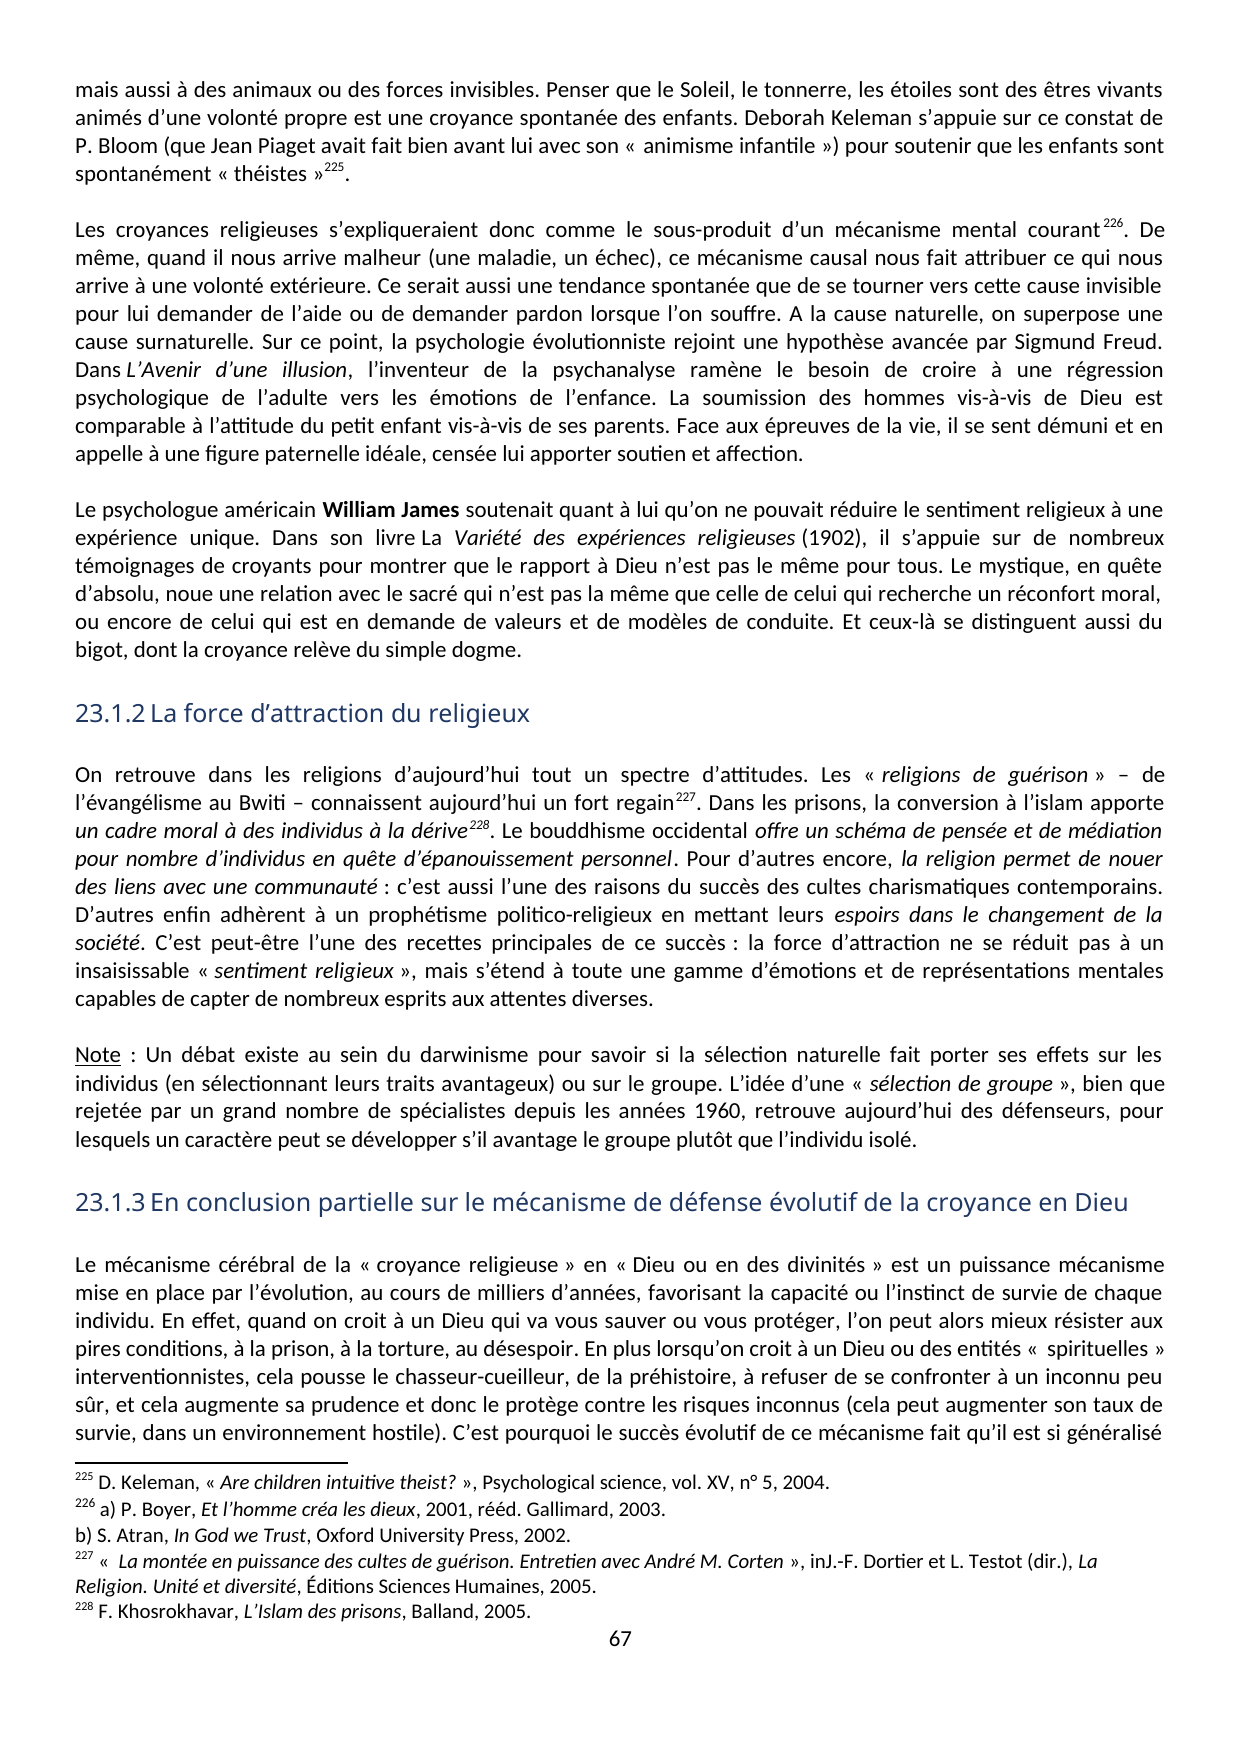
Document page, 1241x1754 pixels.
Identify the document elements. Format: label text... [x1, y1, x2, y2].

text Note : Un débat existe au sein du darwinisme pour savoir si la sélection naturelle fait porter ses effets sur les individus (en sélectionnant leurs traits avantageux) ou sur le groupe. L’idée d’une « sélection de groupe », bien que rejetée par un grand nombre de spécialistes depuis les années 1960, retrouve aujourd’hui des défenseurs, pour lesquels un caractère peut se développer s’il avantage le groupe plutôt que l’individu isolé. [75, 1041, 1165, 1153]
text Le psychologue américain William James soutenait quant à lui qu’on ne pouvait réduire le sentiment religieux à une expérience unique. Dans son livre La Variété des expériences religieuses (1902), il s’appuie sur de nombreux témoignages de croyants pour montrer que le rapport à Dieu n’est pas le même pour tous. Le mystique, en quête d’absolu, noue une relation avec le sacré qui n’est pas la même que celle de celui qui recherche un réconfort moral, ou encore de celui qui est en demande de valeurs et de modèles de conduite. Et ceux-là se distinguent aussi du bigot, dont la croyance relève du simple dogme. [75, 495, 1165, 663]
text On retrouve dans les religions d’aujourd’hui tout un spectre d’attitudes. Les « religions de guérison » – de l’évangélisme au Bwiti – connaissent aujourd’hui un fort regain. Dans les prisons, la conversion à l’islam apporte un cadre moral à des individus à la dérive. Le bouddhisme occidental offre un schéma de pensée et de médiation pour nombre d’individus en quête d’épanouissement personnel. Pour d’autres encore, la religion permet de nouer des liens avec une communauté : c’est aussi l’une des raisons du succès des cultes charismatiques contemporains. D’autres enfin adhèrent à un prophétisme politico-religieux en mettant leurs espoirs dans le changement de la société. C’est peut-être l’une des recettes principales de ce succès : la force d’attraction ne se réduit pas à un insaisissable « sentiment religieux », mais s’étend à toute une gamme d’émotions et de représentations mentales capables de capter de nombreux esprits aux attentes diverses. [75, 760, 1165, 1013]
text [75, 75, 1165, 187]
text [75, 1250, 1165, 1446]
subtitle En conclusion partielle sur le mécanisme de défense évolutif de la croyance en Dieu [75, 1185, 1165, 1219]
subtitle La force d’attraction du religieux [75, 696, 1165, 730]
text Les croyances religieuses s’expliqueraient donc comme le sous-produit d’un mécanisme mental courant. De même, quand il nous arrive malheur (une maladie, un échec), ce mécanisme causal nous fait attribuer ce qui nous arrive à une volonté extérieure. Ce serait aussi une tendance spontanée que de se tourner vers cette cause invisible pour lui demander de l’aide ou de demander pardon lorsque l’on souffre. A la cause naturelle, on superpose une cause surnaturelle. Sur ce point, la psychologie évolutionniste rejoint une hypothèse avancée par Sigmund Freud. Dans L’Avenir d’une illusion, l’inventeur de la psychanalyse ramène le besoin de croire à une régression psychologique de l’adulte vers les émotions de l’enfance. La soumission des hommes vis-à-vis de Dieu est comparable à l’attitude du petit enfant vis-à-vis de ses parents. Face aux épreuves de la vie, il se sent démuni et en appelle à une figure paternelle idéale, censée lui apporter soutien et affection. [75, 187, 1165, 467]
